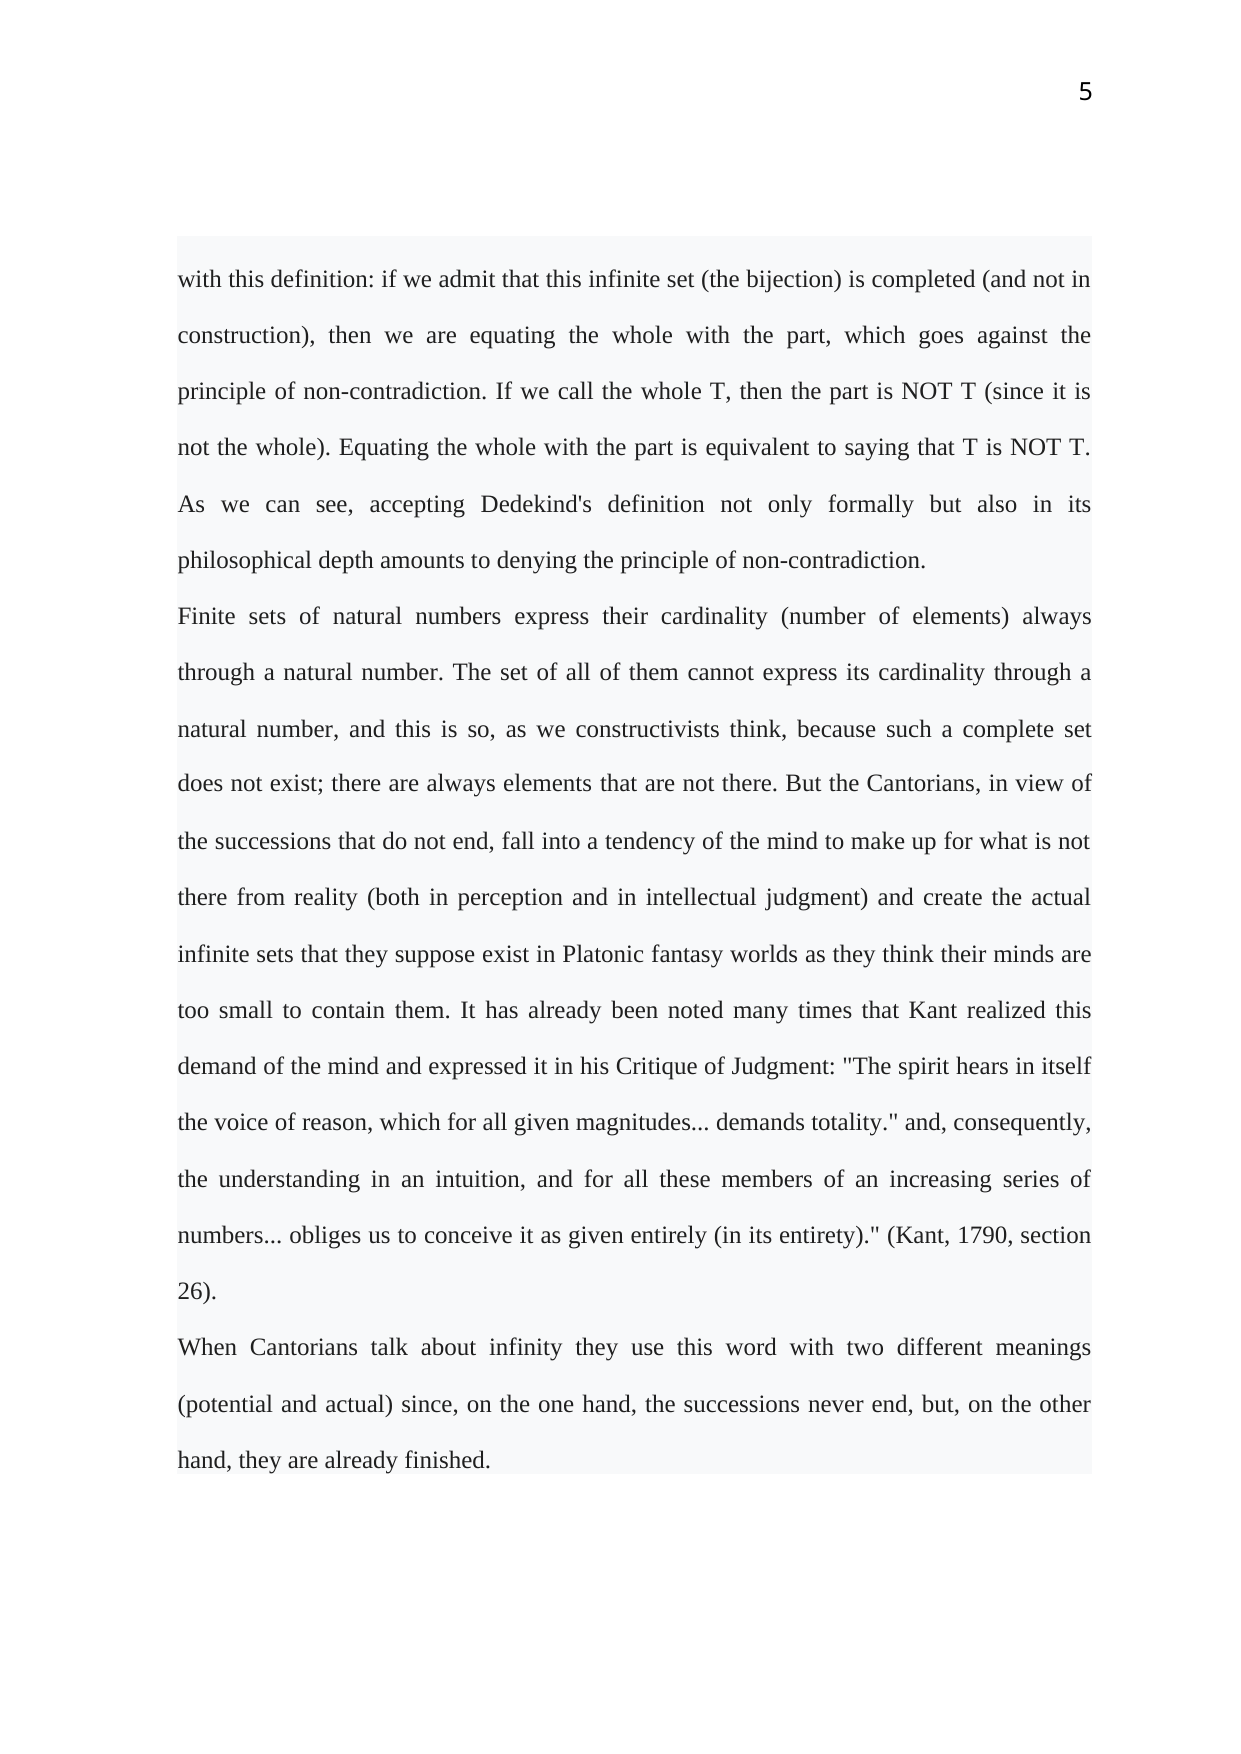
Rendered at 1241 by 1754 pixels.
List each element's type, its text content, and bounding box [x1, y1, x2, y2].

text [177, 236, 1092, 574]
text When Cantorians talk about infinity they use this word with two different meanings (potential and actual) since, on the one hand, the successions never end, but, on the other hand, they are already finished. [177, 1305, 1092, 1474]
text Finite sets of natural numbers express their cardinality (number of elements) always through a natural number. The set of all of them cannot express its cardinality through a natural number, and this is so, as we constructivists think, because such a complete set does not exist; there are always elements that are not there. But the Cantorians, in view of the successions that do not end, fall into a tendency of the mind to make up for what is not there from reality (both in perception and in intellectual judgment) and create the actual infinite sets that they suppose exist in Platonic fantasy worlds as they think their minds are too small to contain them. It has already been noted many times that Kant realized this demand of the mind and expressed it in his Critique of Judgment: "The spirit hears in itself the voice of reason, which for all given magnitudes... demands totality." and, consequently, the understanding in an intuition, and for all these members of an increasing series of numbers... obliges us to conceive it as given entirely (in its entirety)." (Kant, 1790, section 26). [177, 574, 1092, 1305]
